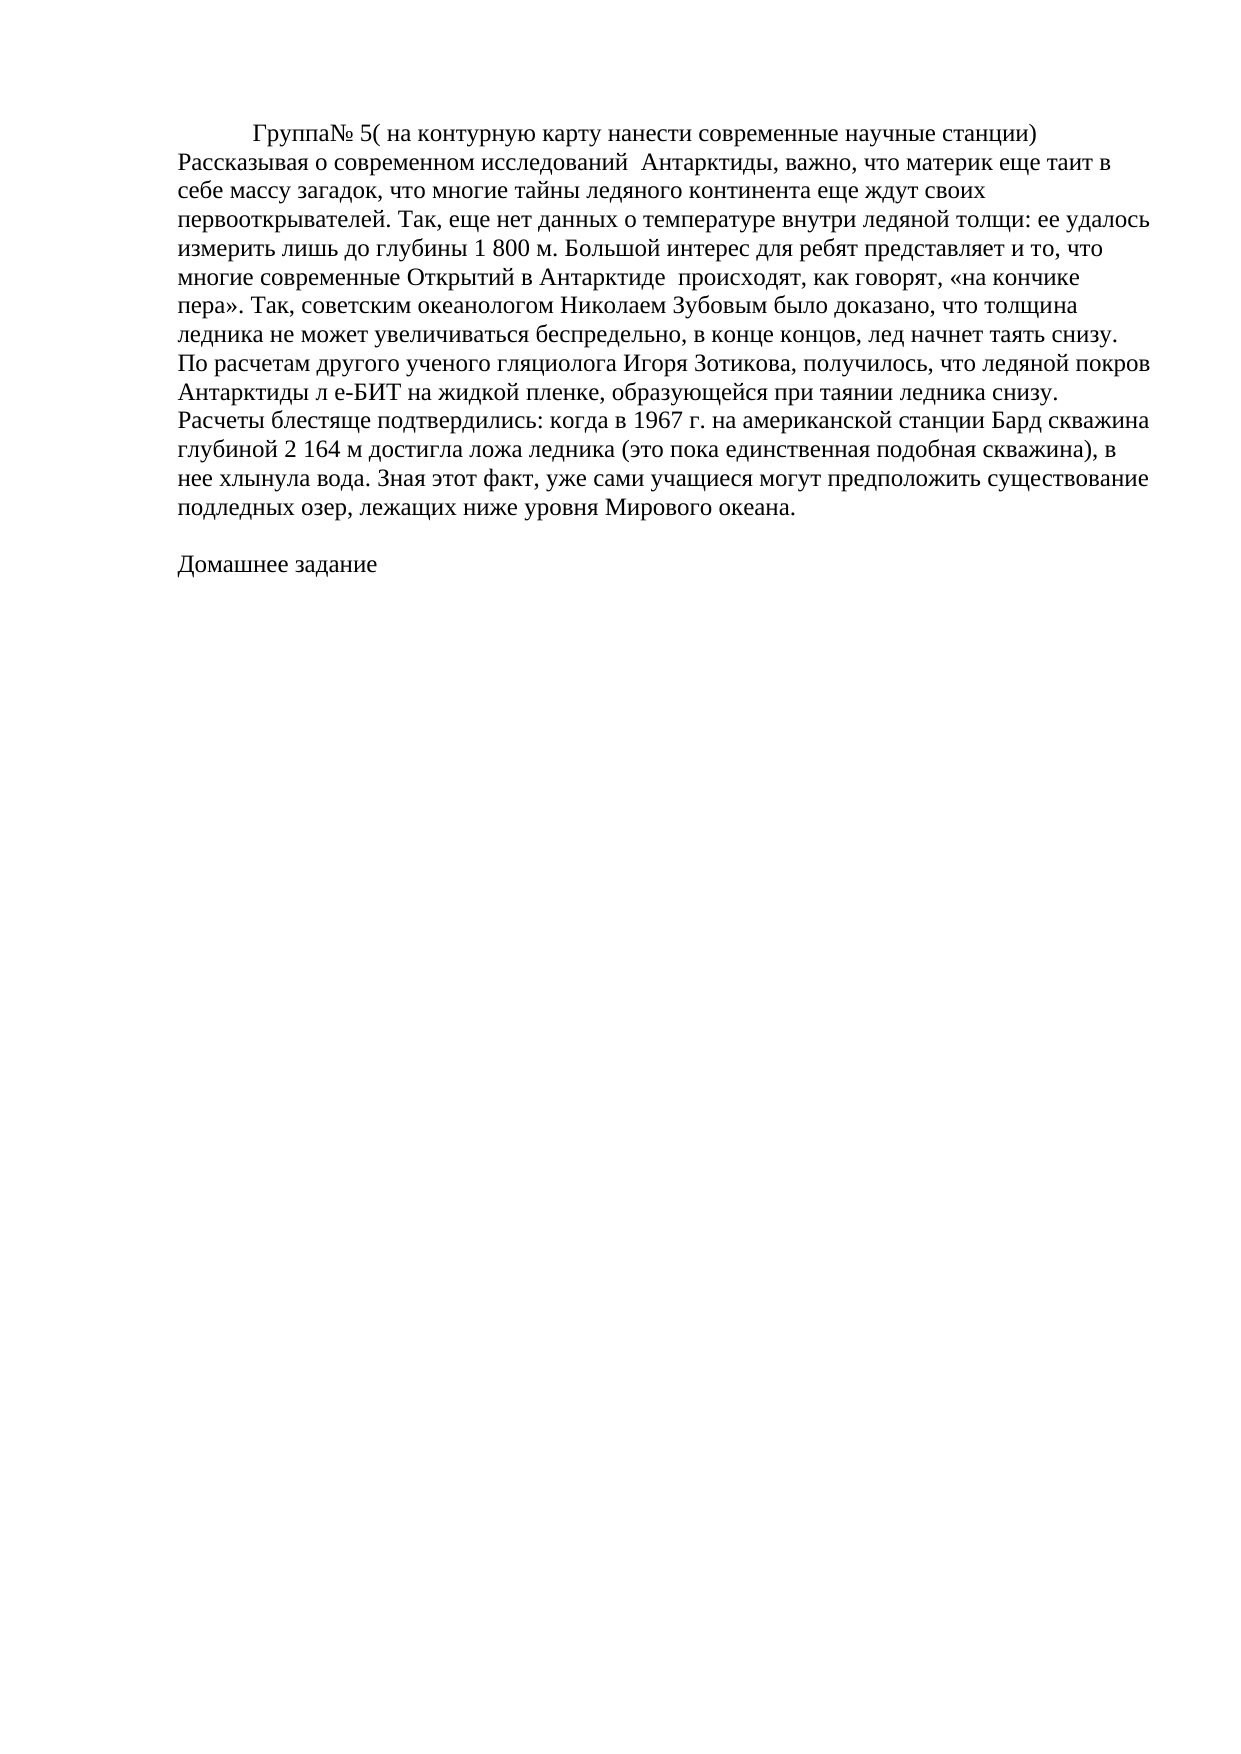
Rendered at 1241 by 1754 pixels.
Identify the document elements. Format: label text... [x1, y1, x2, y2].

text Домашнее задание [177, 549, 1152, 578]
list Группа№ 5( на контурную карту нанести современные научные станции) [252, 118, 1152, 147]
text Рассказывая о современном исследований Антарктиды, важно, что материк еще таит в себе массу загадок, что многие тайны ледяного континента еще ждут своих первооткрывателей. Так, еще нет данных о температуре внутри ледяной толщи: ее удалось измерить лишь до глубины 1 800 м. Большой интерес для ребят представляет и тo, что многие современные Открытий в Антарктиде происходят, как говорят, «на кончике пера». Так, советским океанологом Николаем Зубовым было доказано, что толщина ледника не может увеличиваться беспредельно, в конце концов, лед начнет таять снизу. По расчетам другого ученого гляциолога Игоря Зотикова, получилось, что ледяной покров Антарктиды л е-БИТ на жидкой пленке, образующейся при таянии ледника снизу. Расчеты блестяще подтвердились: когда в 1967 г. на американской станции Бард скважина глубиной 2 164 м достигла ложа ледника (это пока единственная подобная скважина), в нее хлынула вода. Зная этот факт, уже сами учащиеся могут предположить существование подледных озер, лежащих ниже уровня Мирового океана. [177, 147, 1152, 521]
